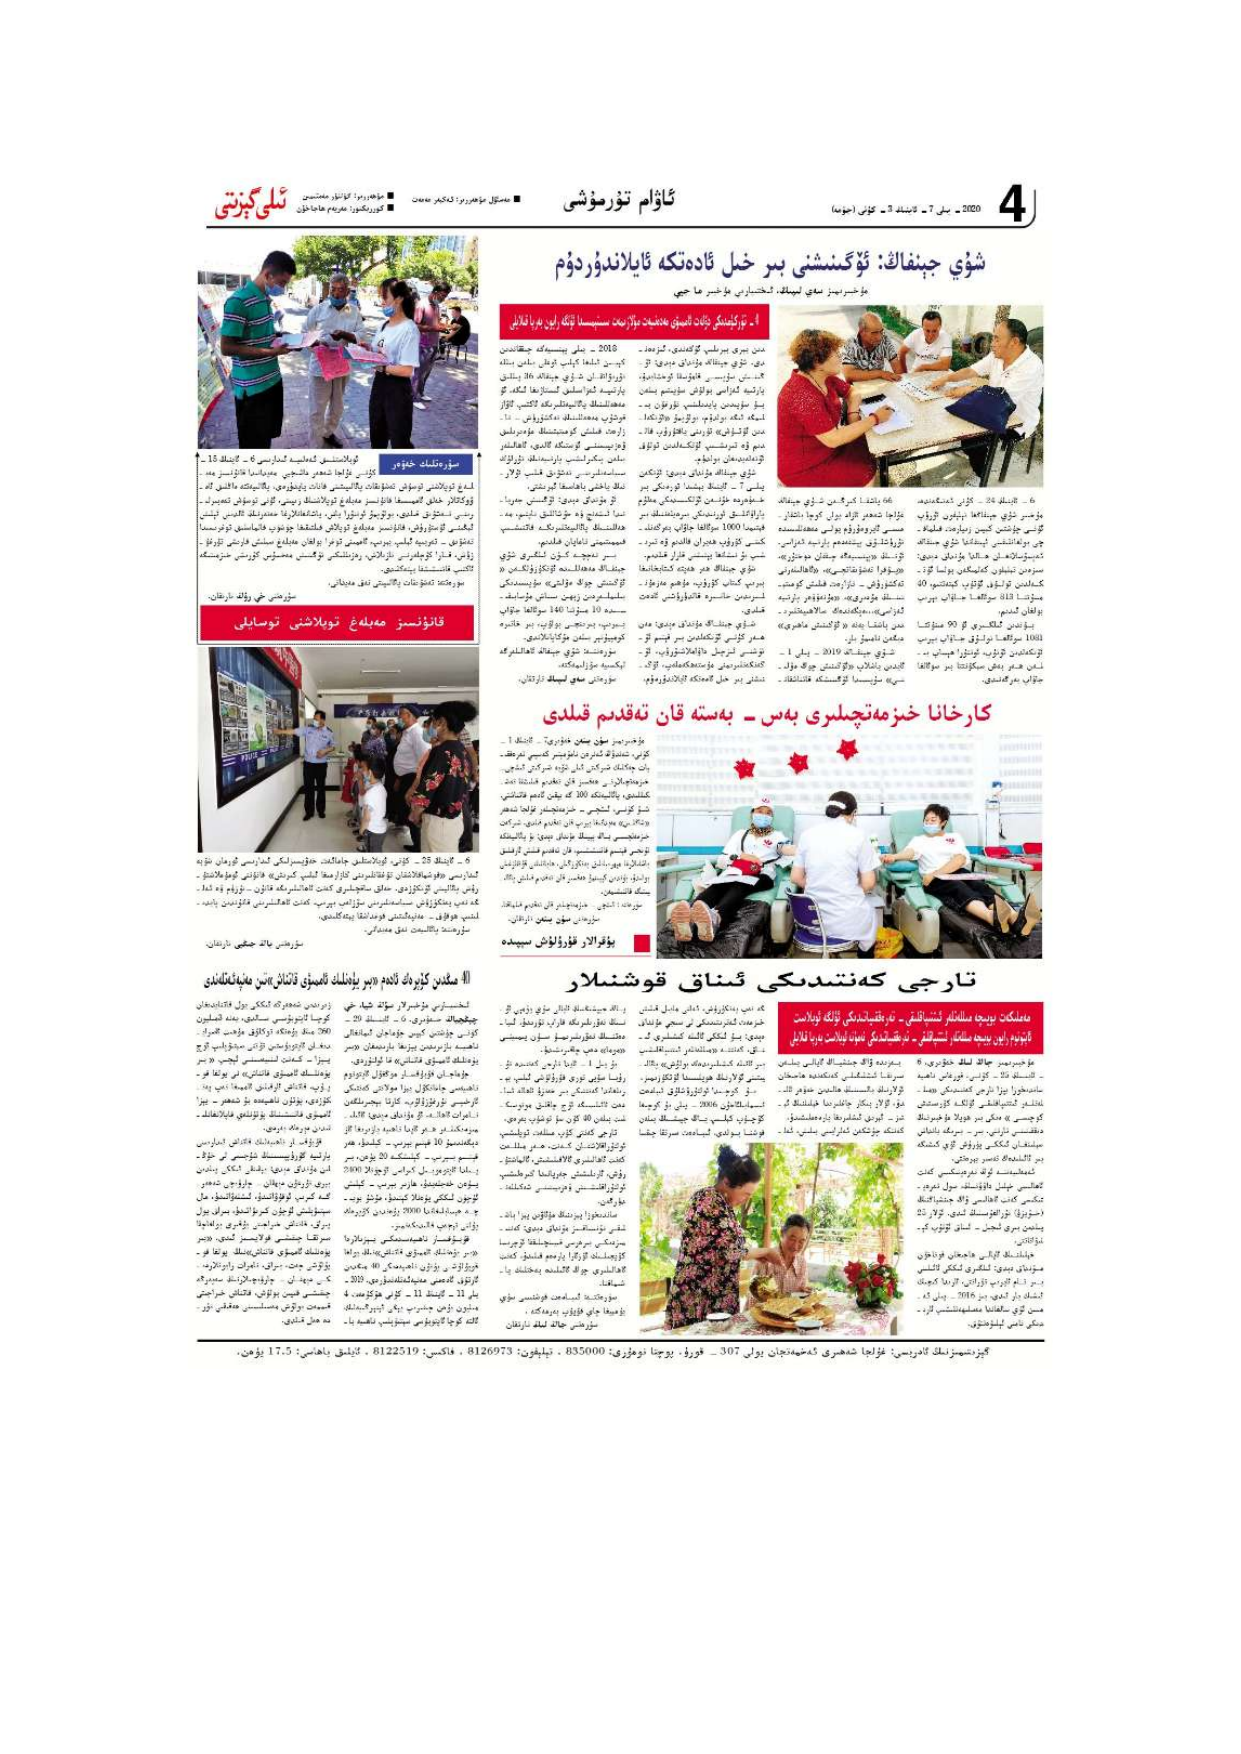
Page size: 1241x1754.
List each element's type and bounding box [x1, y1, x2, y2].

picture [187, 162, 1053, 1369]
